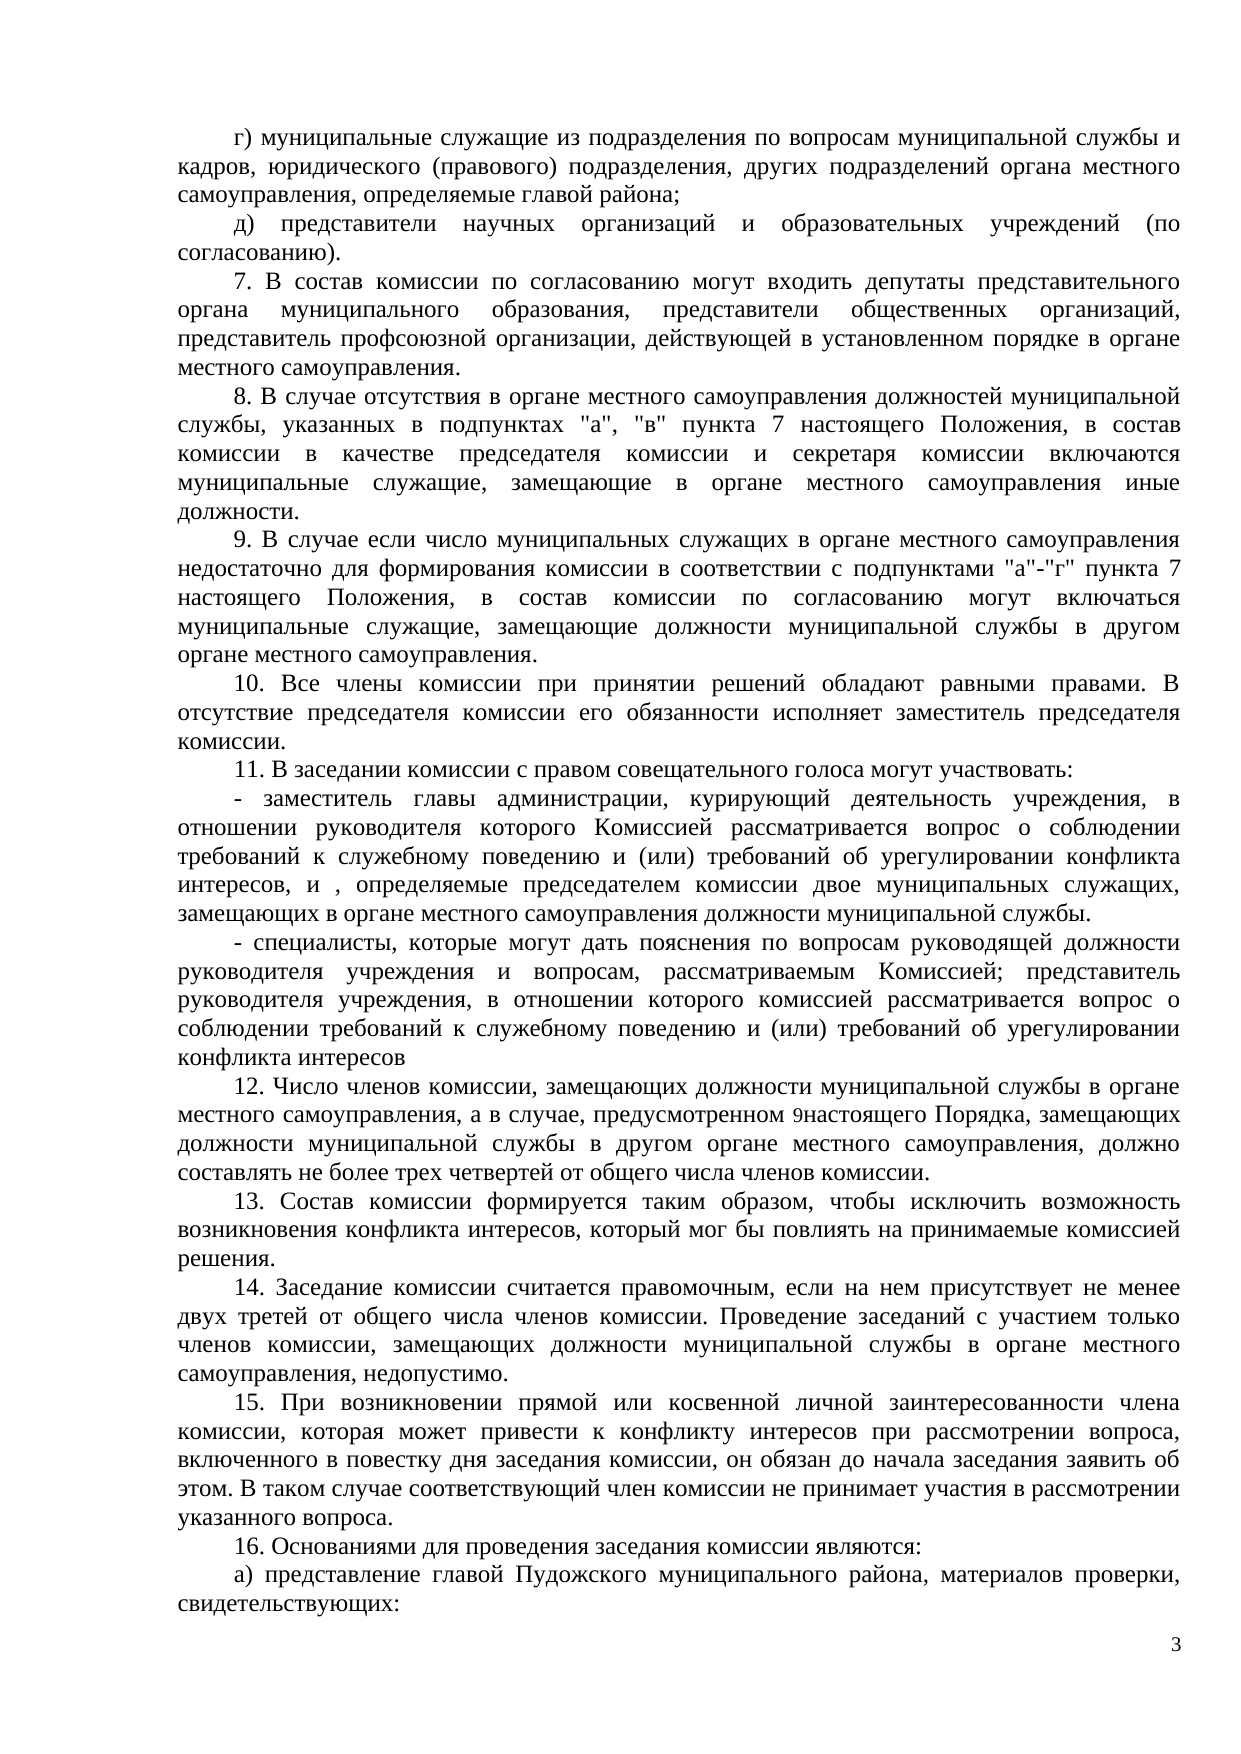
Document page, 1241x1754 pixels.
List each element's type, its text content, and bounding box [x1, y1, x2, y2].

text - специалисты, которые могут дать пояснения по вопросам руководящей должности руководителя учреждения и вопросам, рассматриваемым Комиссией; представитель руководителя учреждения, в отношении которого комиссией рассматривается вопрос о соблюдении требований к служебному поведению и (или) требований об урегулировании конфликта интересов [177, 927, 1181, 1071]
text г) муниципальные служащие из подразделения по вопросам муниципальной службы и кадров, юридического (правового) подразделения, других подразделений органа местного самоуправления, определяемые главой района; [177, 122, 1181, 208]
text д) представители научных организаций и образовательных учреждений (по согласованию). [177, 208, 1181, 266]
text а) представление главой Пудожского муниципального района, материалов проверки, свидетельствующих: [177, 1559, 1181, 1617]
text 9. В случае если число муниципальных служащих в органе местного самоуправления недостаточно для формирования комиссии в соответствии с подпунктами "а"-"г" пункта 7 настоящего Положения, в состав комиссии по согласованию могут включаться муниципальные служащие, замещающие должности муниципальной службы в другом органе местного самоуправления. [177, 524, 1181, 668]
text 14. Заседание комиссии считается правомочным, если на нем присутствует не менее двух третей от общего числа членов комиссии. Проведение заседаний с участием только членов комиссии, замещающих должности муниципальной службы в органе местного самоуправления, недопустимо. [177, 1272, 1181, 1387]
text - заместитель главы администрации, курирующий деятельность учреждения, в отношении руководителя которого Комиссией рассматривается вопрос о соблюдении требований к служебному поведению и (или) требований об урегулировании конфликта интересов, и , определяемые председателем комиссии двое муниципальных служащих, замещающих в органе местного самоуправления должности муниципальной службы. [177, 783, 1181, 927]
text 15. При возникновении прямой или косвенной личной заинтересованности члена комиссии, которая может привести к конфликту интересов при рассмотрении вопроса, включенного в повестку дня заседания комиссии, он обязан до начала заседания заявить об этом. В таком случае соответствующий член комиссии не принимает участия в рассмотрении указанного вопроса. [177, 1387, 1181, 1531]
text 13. Состав комиссии формируется таким образом, чтобы исключить возможность возникновения конфликта интересов, который мог бы повлиять на принимаемые комиссией решения. [177, 1186, 1181, 1272]
text 7. В состав комиссии по согласованию могут входить депутаты представительного органа муниципального образования, представители общественных организаций, представитель профсоюзной организации, действующей в установленном порядке в органе местного самоуправления. [177, 266, 1181, 381]
text 8. В случае отсутствия в органе местного самоуправления должностей муниципальной службы, указанных в подпунктах "а", "в" пункта 7 настоящего Положения, в состав комиссии в качестве председателя комиссии и секретаря комиссии включаются муниципальные служащие, замещающие в органе местного самоуправления иные должности. [177, 381, 1181, 524]
text 16. Основаниями для проведения заседания комиссии являются: [177, 1531, 1181, 1559]
text 12. Число членов комиссии, замещающих должности муниципальной службы в органе местного самоуправления, а в случае, предусмотренном 9настоящего Порядка, замещающих должности муниципальной службы в другом органе местного самоуправления, должно составлять не более трех четвертей от общего числа членов комиссии. [177, 1071, 1181, 1186]
text 10. Все члены комиссии при принятии решений обладают равными правами. В отсутствие председателя комиссии его обязанности исполняет заместитель председателя комиссии. [177, 668, 1181, 754]
text 11. В заседании комиссии с правом совещательного голоса могут участвовать: [177, 754, 1181, 783]
